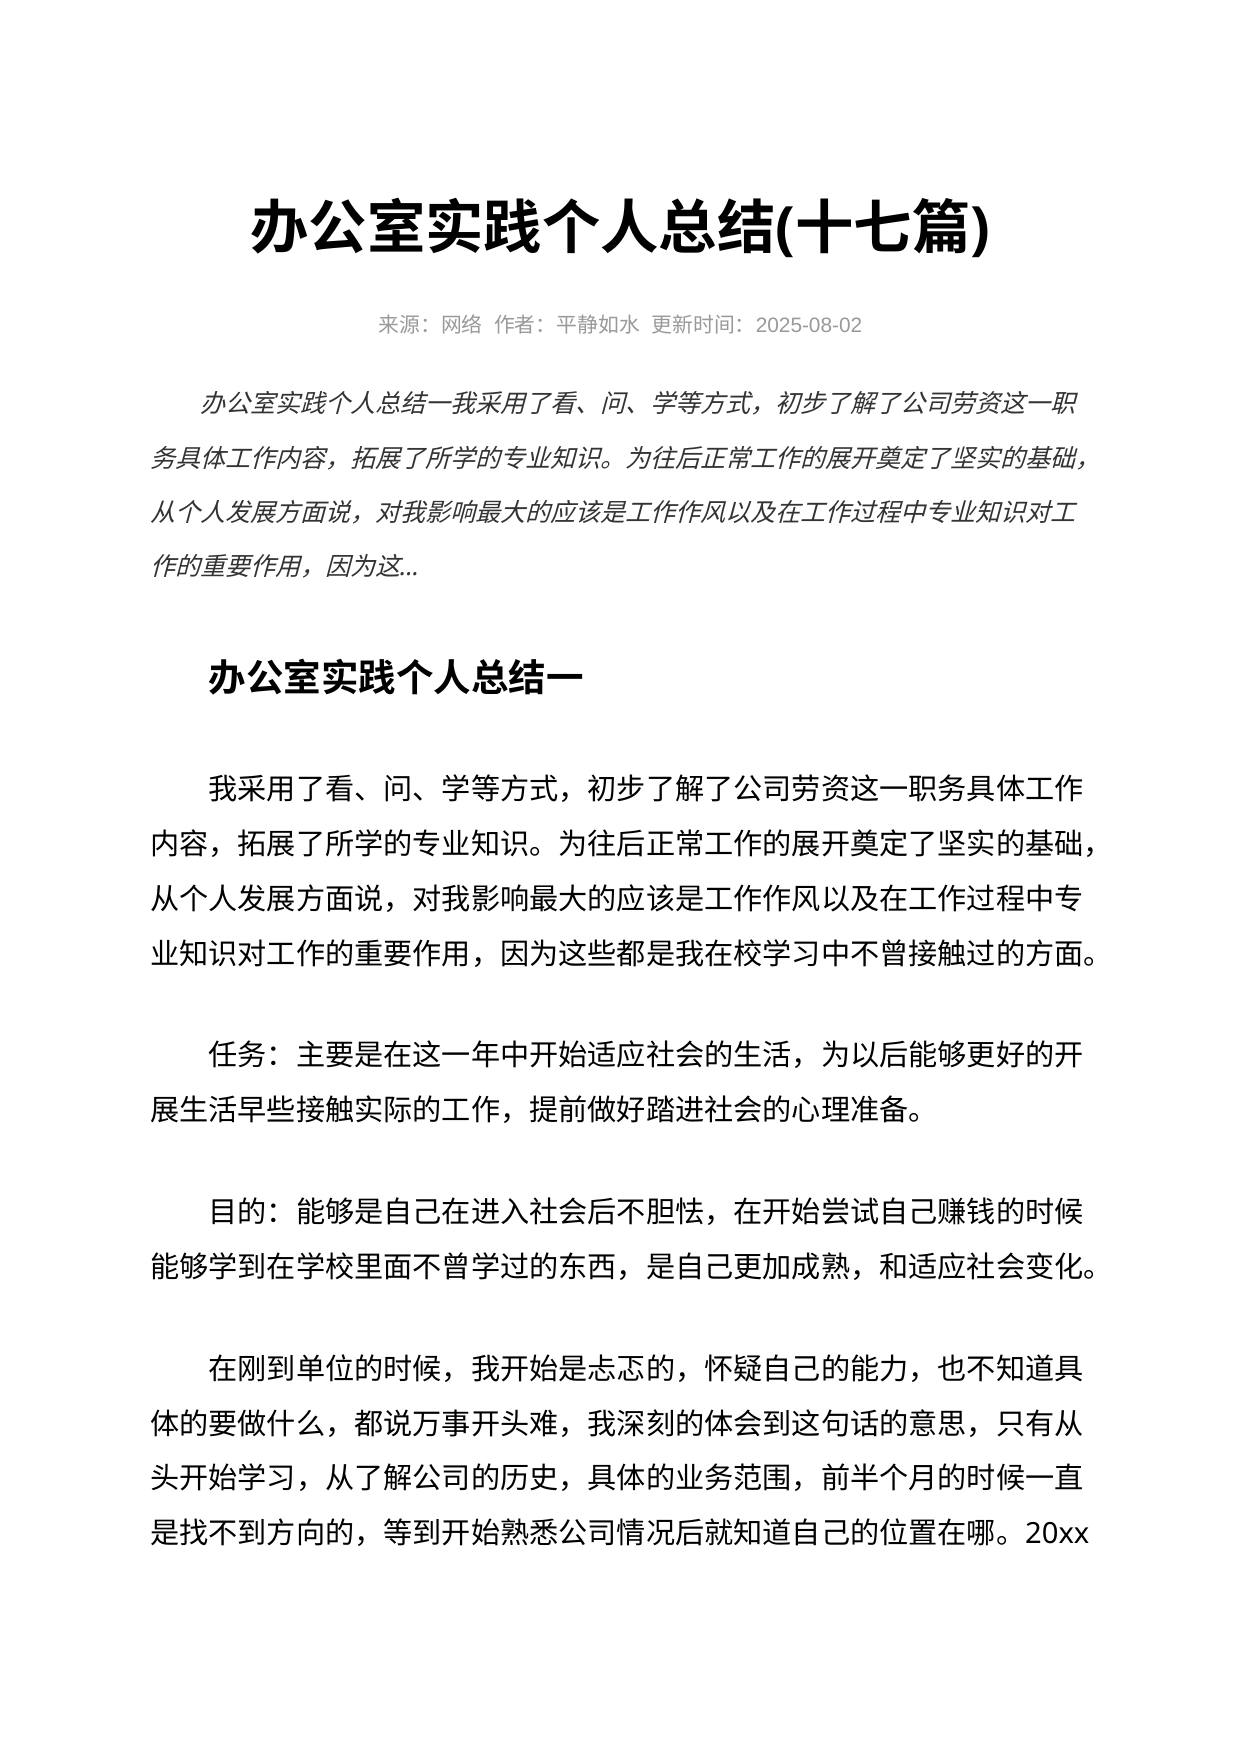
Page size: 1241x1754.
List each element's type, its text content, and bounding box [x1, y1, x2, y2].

text 办公室实践个人总结一 [150, 648, 1090, 702]
subtitle 办公室实践个人总结(十七篇) [150, 181, 1090, 266]
text 办公室实践个人总结一我采用了看、问、学等方式，初步了解了公司劳资这一职务具体工作内容，拓展了所学的专业知识。为往后正常工作的展开奠定了坚实的基础，从个人发展方面说，对我影响最大的应该是工作作风以及在工作过程中专业知识对工作的重要作用，因为这... [150, 384, 1090, 583]
text 任务：主要是在这一年中开始适应社会的生活，为以后能够更好的开展生活早些接触实际的工作，提前做好踏进社会的心理准备。 [150, 1032, 1090, 1129]
text 我采用了看、问、学等方式，初步了解了公司劳资这一职务具体工作内容，拓展了所学的专业知识。为往后正常工作的展开奠定了坚实的基础，从个人发展方面说，对我影响最大的应该是工作作风以及在工作过程中专业知识对工作的重要作用，因为这些都是我在校学习中不曾接触过的方面。 [150, 766, 1090, 972]
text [150, 1345, 1090, 1552]
text 来源：网络 作者：平静如水 更新时间：2025-08-02 [150, 313, 1090, 337]
text 目的：能够是自己在进入社会后不胆怯，在开始尝试自己赚钱的时候能够学到在学校里面不曾学过的东西，是自己更加成熟，和适应社会变化。 [150, 1189, 1090, 1286]
